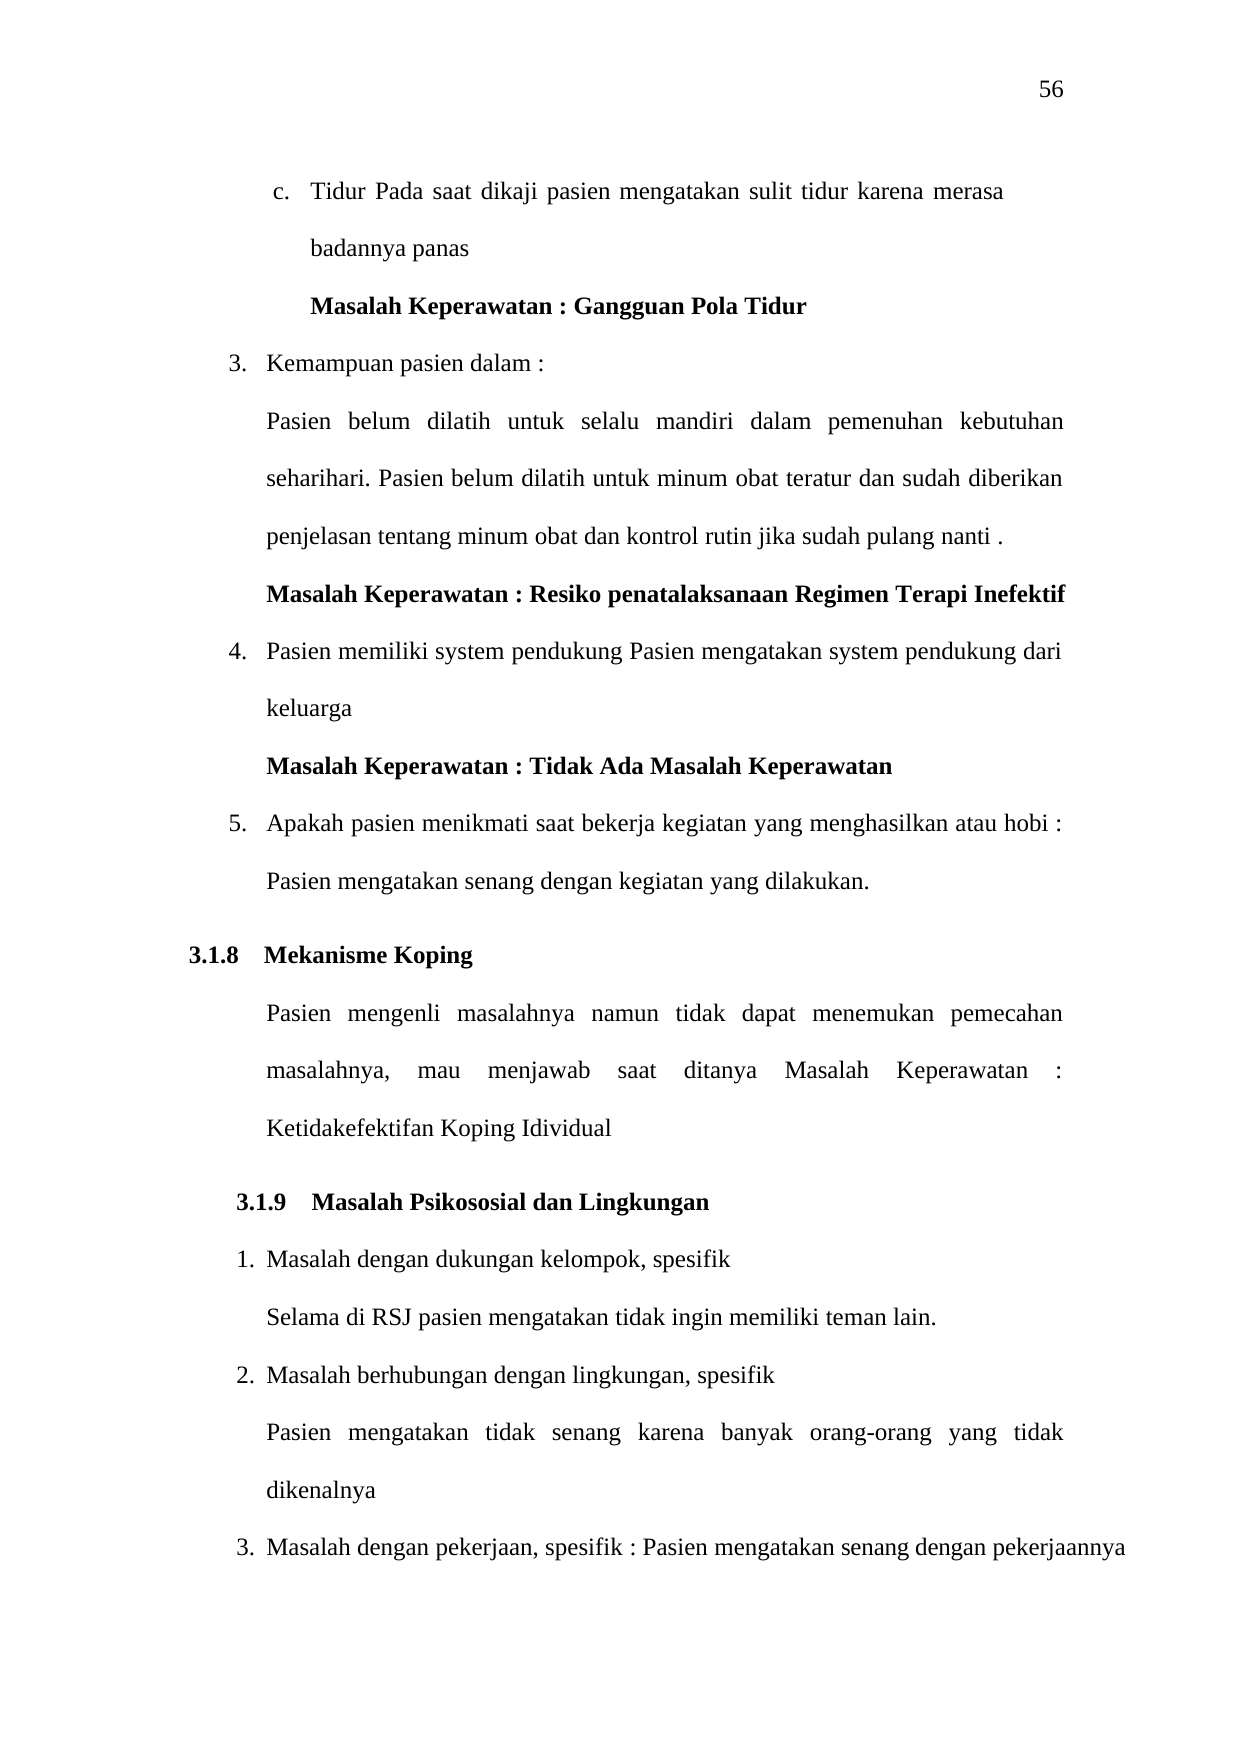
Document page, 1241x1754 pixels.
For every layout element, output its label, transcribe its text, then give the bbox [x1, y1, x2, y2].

subtitle Masalah Keperawatan : Resiko penatalaksanaan Regimen Terapi Inefektif [266, 579, 1134, 608]
subtitle Masalah Psikososial dan Lingkungan [236, 1187, 1134, 1216]
list Tidur Pada saat dikaji pasien mengatakan sulit tidur karena merasa badannya panas [273, 176, 1062, 262]
text Pasien belum dilatih untuk selalu mandiri dalam pemenuhan kebutuhan seharihari. Pasien belum dilatih untuk minum obat teratur dan sudah diberikan penjelasan tentang minum obat dan kontrol rutin jika sudah pulang nanti . [266, 406, 1064, 549]
subtitle Masalah Keperawatan : Tidak Ada Masalah Keperawatan [266, 751, 1134, 780]
list Masalah dengan pekerjaan, spesifik : Pasien mengatakan senang dengan pekerjaannya [236, 1532, 1134, 1561]
list Pasien memiliki system pendukung Pasien mengatakan system pendukung dari keluarga [228, 636, 1062, 722]
text Pasien mengatakan tidak senang karena banyak orang-orang yang tidak dikenalnya [266, 1417, 1064, 1503]
text Pasien mengenli masalahnya namun tidak dapat menemukan pemecahan masalahnya, mau menjawab saat ditanya Masalah Keperawatan : Ketidakefektifan Koping Idividual [266, 998, 1063, 1142]
text Selama di RSJ pasien mengatakan tidak ingin memiliki teman lain. [266, 1302, 1134, 1331]
list Kemampuan pasien dalam : [228, 348, 1134, 377]
list Masalah dengan dukungan kelompok, spesifik [236, 1244, 1134, 1273]
subtitle Mekanisme Koping [188, 941, 1134, 969]
subtitle Masalah Keperawatan : Gangguan Pola Tidur [310, 291, 1134, 320]
list Masalah berhubungan dengan lingkungan, spesifik [236, 1360, 1134, 1388]
list Apakah pasien menikmati saat bekerja kegiatan yang menghasilkan atau hobi : Pasien mengatakan senang dengan kegiatan yang dilakukan. [228, 808, 1063, 895]
